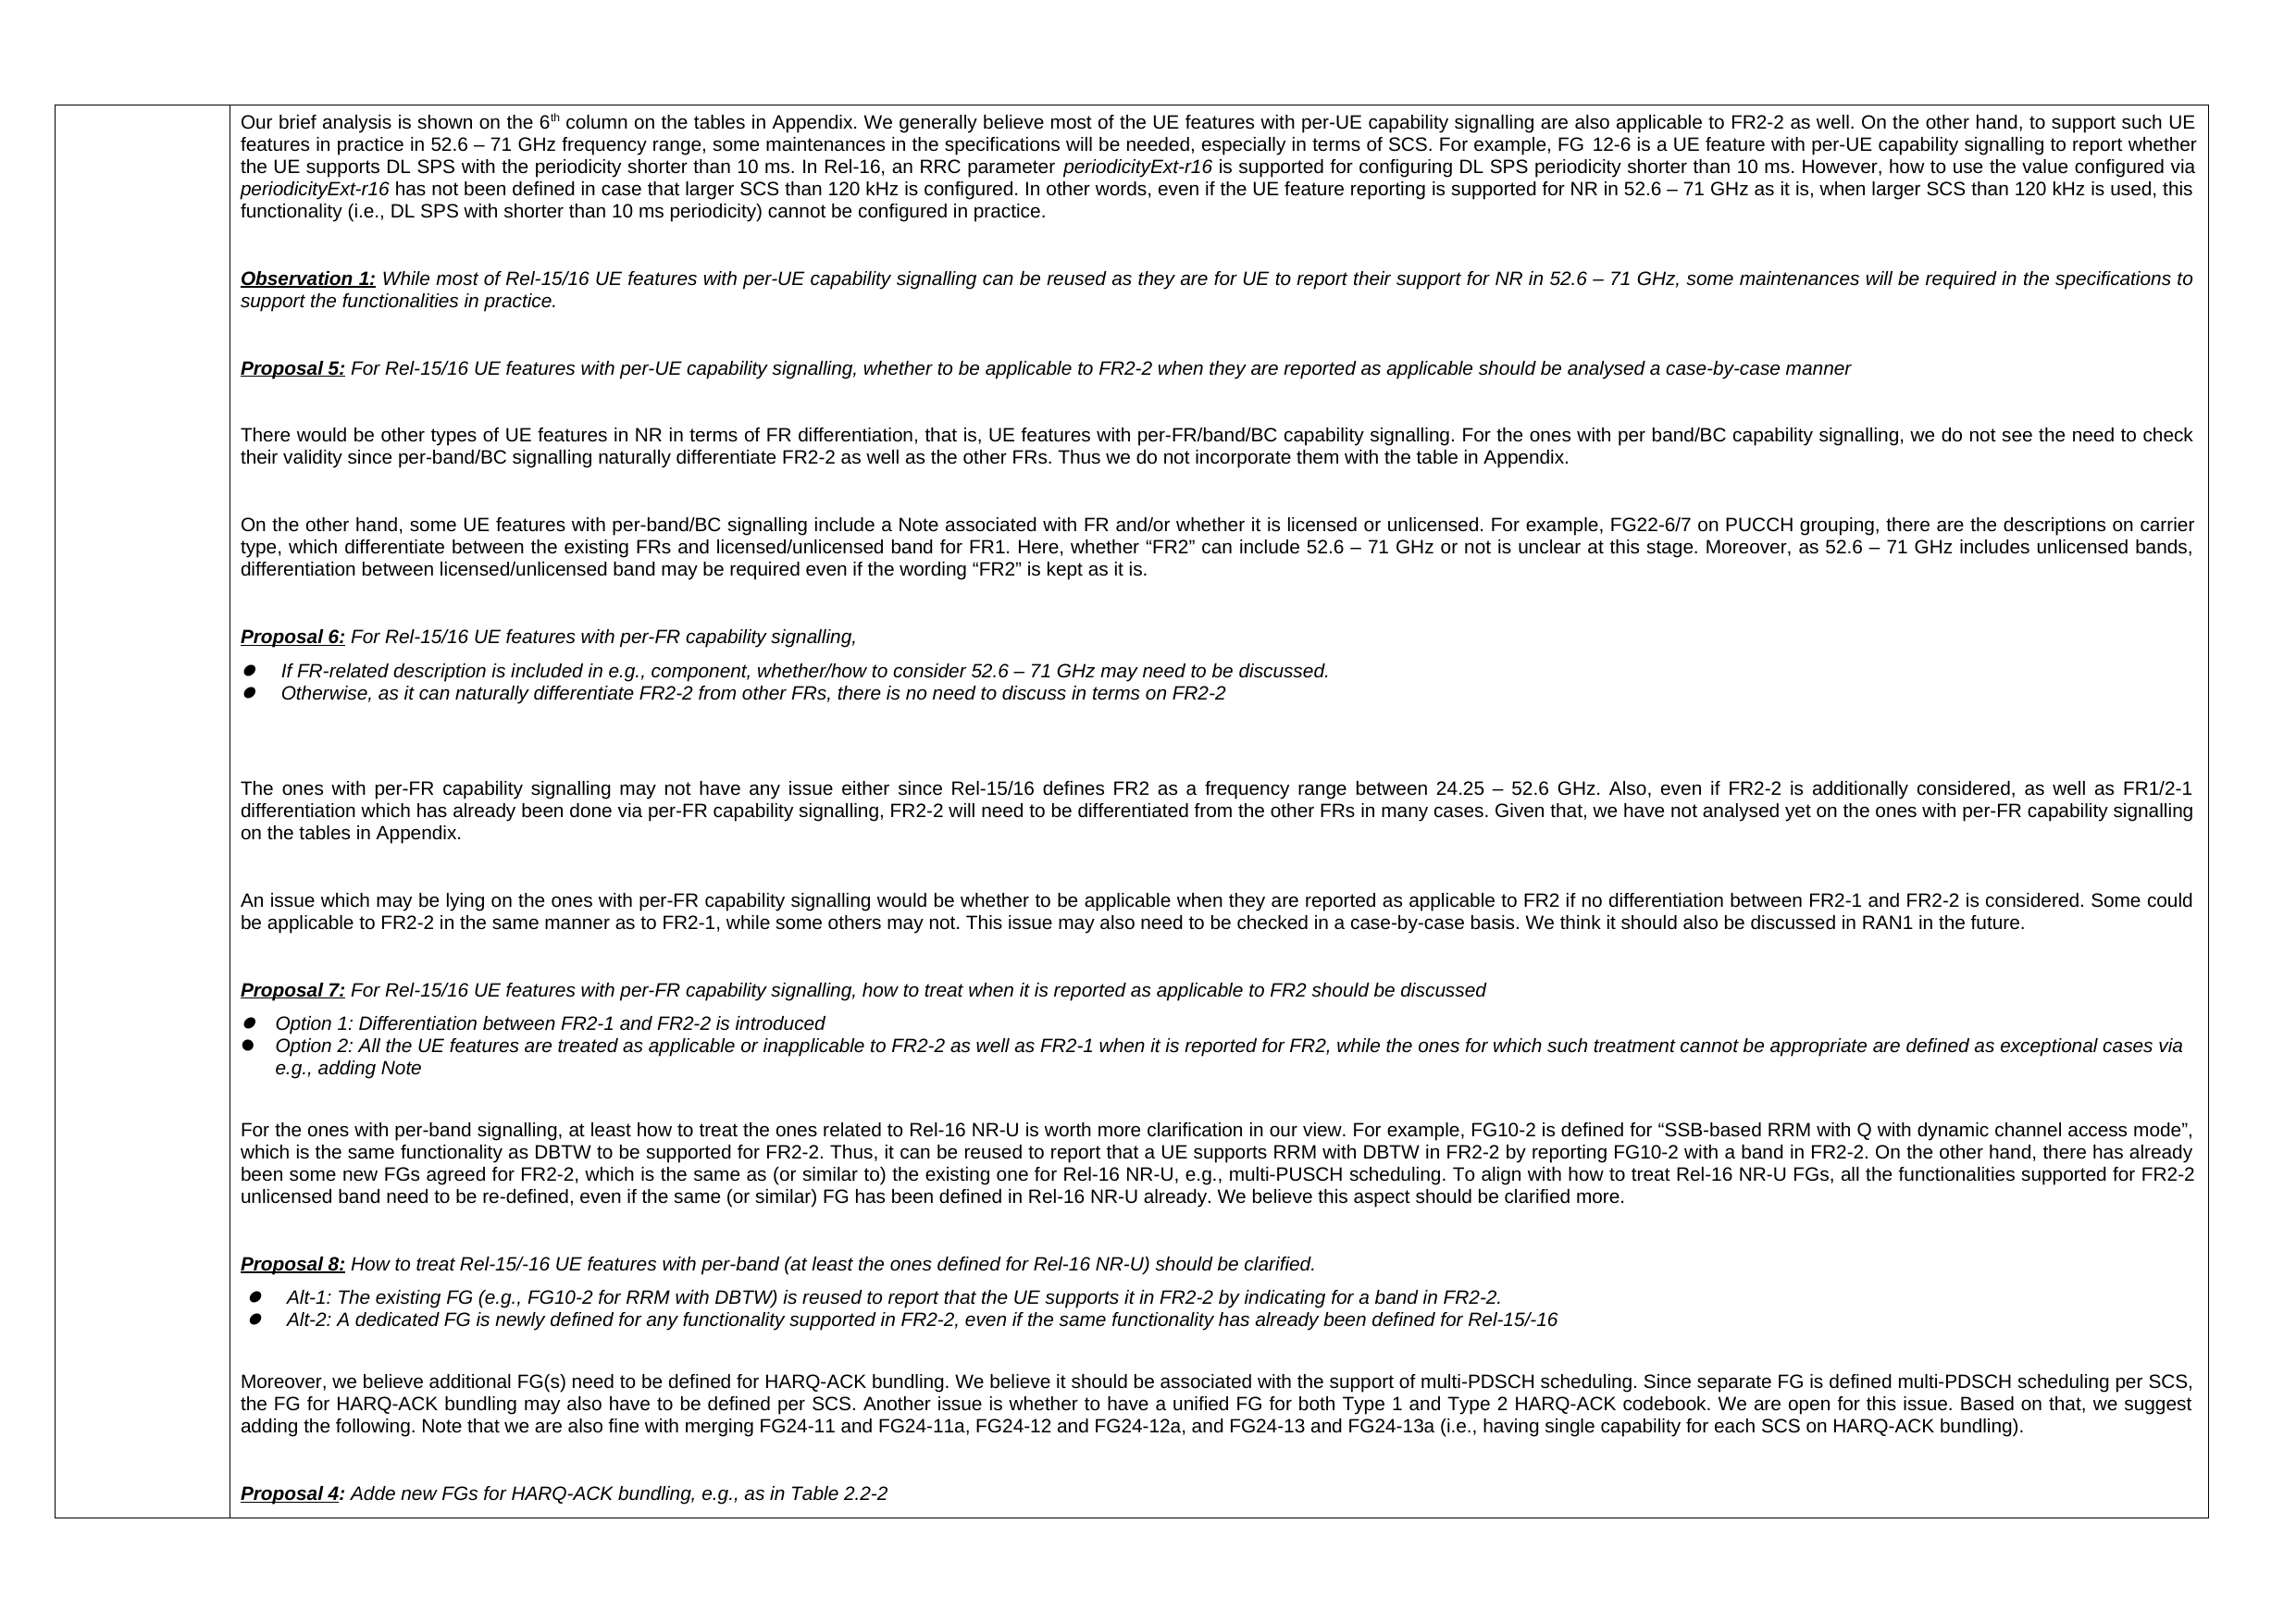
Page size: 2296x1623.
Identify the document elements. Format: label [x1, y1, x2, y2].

table_cell [230, 105, 2208, 1518]
table_cell [56, 105, 230, 1518]
